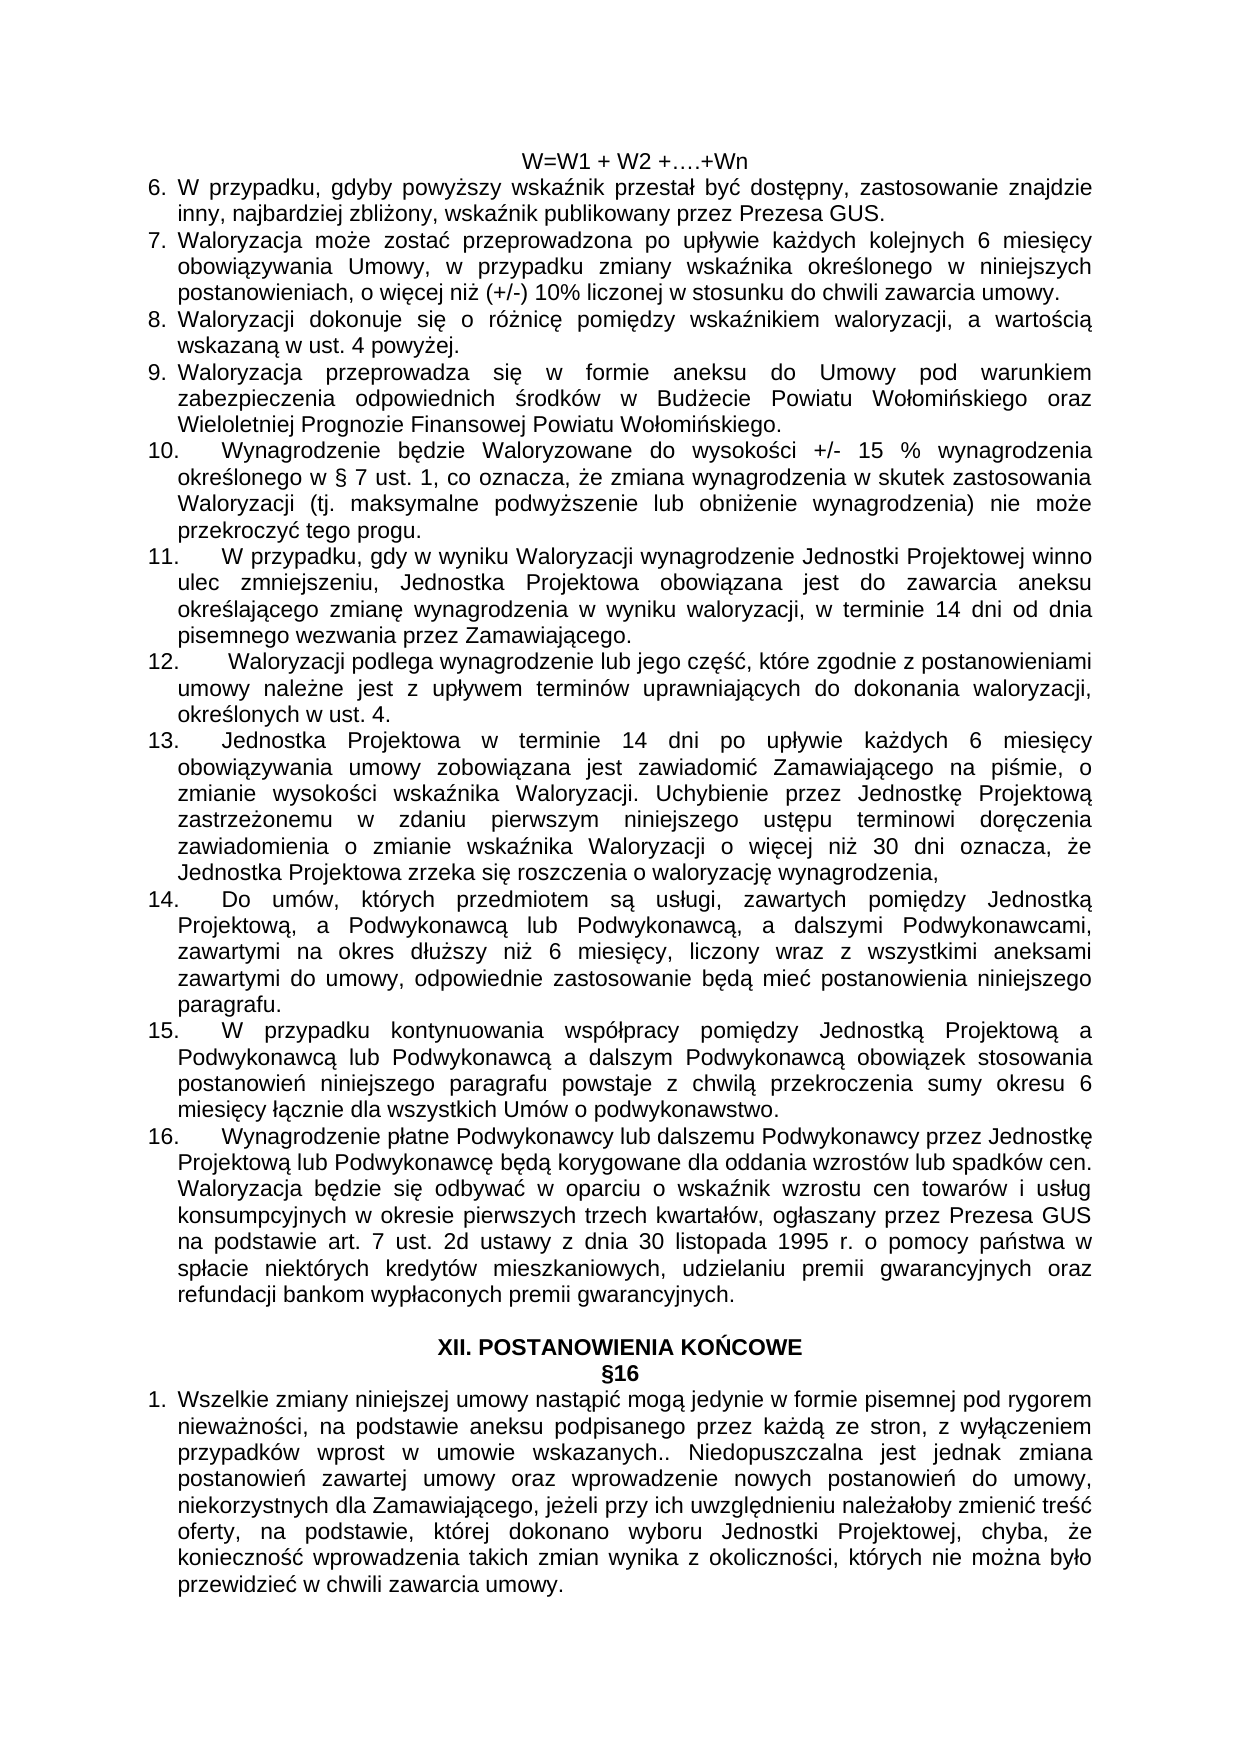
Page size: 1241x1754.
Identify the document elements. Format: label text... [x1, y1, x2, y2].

list Do umów, których przedmiotem są usługi, zawartych pomiędzy Jednostką Projektową, a Podwykonawcą lub Podwykonawcą, a dalszymi Podwykonawcami, zawartymi na okres dłuższy niż 6 miesięcy, liczony wraz z wszystkimi aneksami zawartymi do umowy, odpowiednie zastosowanie będą mieć postanowienia niniejszego paragrafu. [148, 886, 1093, 1017]
list Waloryzacji podlega wynagrodzenie lub jego część, które zgodnie z postanowieniami umowy należne jest z upływem terminów uprawniających do dokonania waloryzacji, określonych w ust. 4. [148, 648, 1093, 727]
list Wynagrodzenie będzie Waloryzowane do wysokości +/- 15 % wynagrodzenia określonego w § 7 ust. 1, co oznacza, że zmiana wynagrodzenia w skutek zastosowania Waloryzacji (tj. maksymalne podwyższenie lub obniżenie wynagrodzenia) nie może przekroczyć tego progu. [148, 437, 1093, 543]
list W przypadku, gdy w wyniku Waloryzacji wynagrodzenie Jednostki Projektowej winno ulec zmniejszeniu, Jednostka Projektowa obowiązana jest do zawarcia aneksu określającego zmianę wynagrodzenia w wyniku waloryzacji, w terminie 14 dni od dnia pisemnego wezwania przez Zamawiającego. [148, 543, 1093, 648]
list Jednostka Projektowa w terminie 14 dni po upływie każdych 6 miesięcy obowiązywania umowy zobowiązana jest zawiadomić Zamawiającego na piśmie, o zmianie wysokości wskaźnika Waloryzacji. Uchybienie przez Jednostkę Projektową zastrzeżonemu w zdaniu pierwszym niniejszego ustępu terminowi doręczenia zawiadomienia o zmianie wskaźnika Waloryzacji o więcej niż 30 dni oznacza, że Jednostka Projektowa zrzeka się roszczenia o waloryzację wynagrodzenia, [148, 727, 1093, 886]
list Waloryzacja może zostać przeprowadzona po upływie każdych kolejnych 6 miesięcy obowiązywania Umowy, w przypadku zmiany wskaźnika określonego w niniejszych postanowieniach, o więcej niż (+/-) 10% liczonej w stosunku do chwili zawarcia umowy. [148, 227, 1093, 306]
list W=W1 + W2 +….+Wn [177, 148, 1093, 174]
list W przypadku kontynuowania współpracy pomiędzy Jednostką Projektową a Podwykonawcą lub Podwykonawcą a dalszym Podwykonawcą obowiązek stosowania postanowień niniejszego paragrafu powstaje z chwilą przekroczenia sumy okresu 6 miesięcy łącznie dla wszystkich Umów o podwykonawstwo. [148, 1017, 1093, 1123]
list Wynagrodzenie płatne Podwykonawcy lub dalszemu Podwykonawcy przez Jednostkę Projektową lub Podwykonawcę będą korygowane dla oddania wzrostów lub spadków cen. Waloryzacja będzie się odbywać w oparciu o wskaźnik wzrostu cen towarów i usług konsumpcyjnych w okresie pierwszych trzech kwartałów, ogłaszany przez Prezesa GUS na podstawie art. 7 ust. 2d ustawy z dnia 30 listopada 1995 r. o pomocy państwa w spłacie niektórych kredytów mieszkaniowych, udzielaniu premii gwarancyjnych oraz refundacji bankom wypłaconych premii gwarancyjnych. [148, 1123, 1093, 1307]
list Waloryzacji dokonuje się o różnicę pomiędzy wskaźnikiem waloryzacji, a wartością wskazaną w ust. 4 powyżej. [148, 306, 1093, 358]
text §16 [148, 1360, 1093, 1386]
list Waloryzacja przeprowadza się w formie aneksu do Umowy pod warunkiem zabezpieczenia odpowiednich środków w Budżecie Powiatu Wołomińskiego oraz Wieloletniej Prognozie Finansowej Powiatu Wołomińskiego. [148, 358, 1093, 437]
list W przypadku, gdyby powyższy wskaźnik przestał być dostępny, zastosowanie znajdzie inny, najbardziej zbliżony, wskaźnik publikowany przez Prezesa GUS. [148, 174, 1093, 227]
list Wszelkie zmiany niniejszej umowy nastąpić mogą jedynie w formie pisemnej pod rygorem nieważności, na podstawie aneksu podpisanego przez każdą ze stron, z wyłączeniem przypadków wprost w umowie wskazanych.. Niedopuszczalna jest jednak zmiana postanowień zawartej umowy oraz wprowadzenie nowych postanowień do umowy, niekorzystnych dla Zamawiającego, jeżeli przy ich uwzględnieniu należałoby zmienić treść oferty, na podstawie, której dokonano wyboru Jednostki Projektowej, chyba, że konieczność wprowadzenia takich zmian wynika z okoliczności, których nie można było przewidzieć w chwili zawarcia umowy. [148, 1386, 1093, 1597]
text XII. POSTANOWIENIA KOŃCOWE [148, 1333, 1093, 1360]
